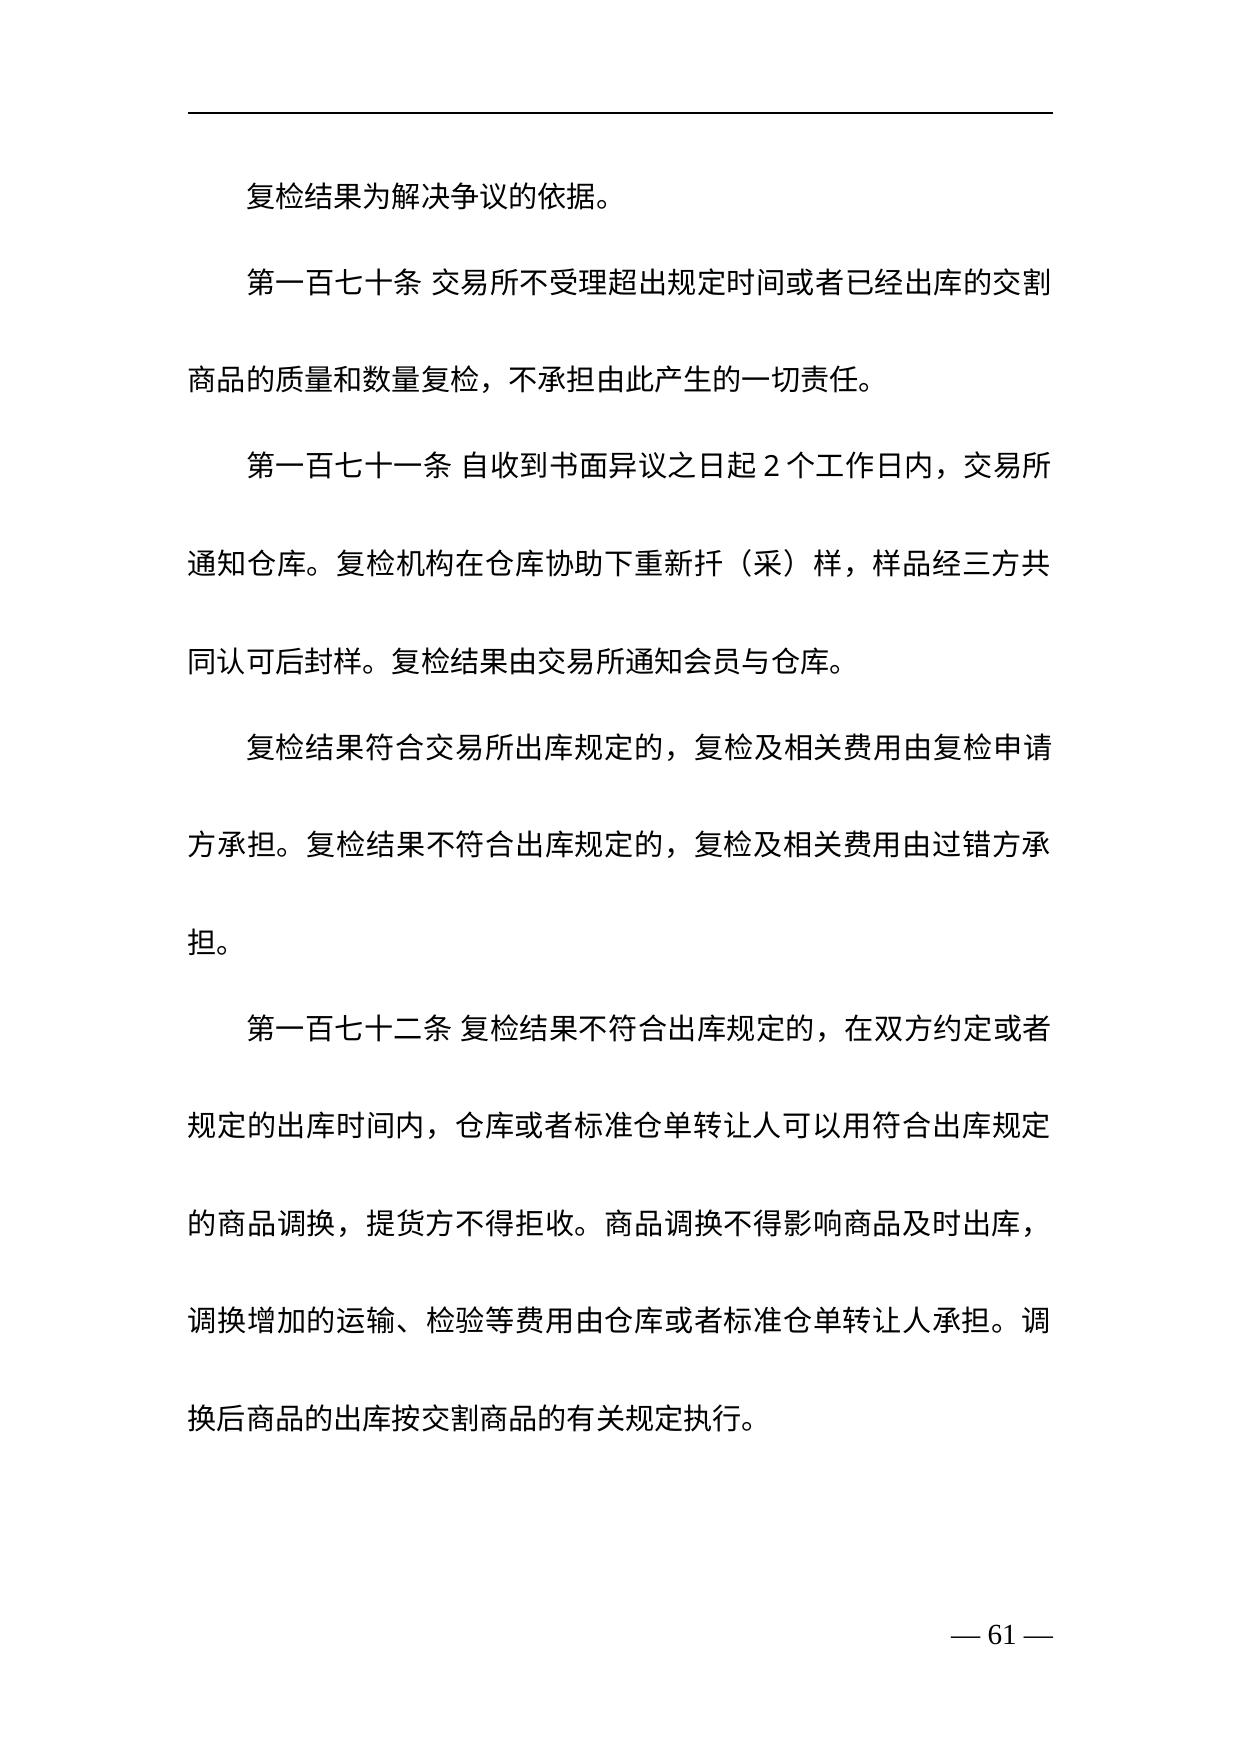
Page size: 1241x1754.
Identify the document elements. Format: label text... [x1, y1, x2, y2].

text 第一百七十一条 自收到书面异议之日起2个工作日内，交易所通知仓库。复检机构在仓库协助下重新扦（采）样，样品经三方共同认可后封样。复检结果由交易所通知会员与仓库。 [187, 432, 1053, 692]
text 复检结果为解决争议的依据。 [187, 162, 1053, 227]
text 第一百七十条 交易所不受理超出规定时间或者已经出库的交割商品的质量和数量复检，不承担由此产生的一切责任。 [187, 248, 1053, 411]
text 第一百七十二条 复检结果不符合出库规定的，在双方约定或者规定的出库时间内，仓库或者标准仓单转让人可以用符合出库规定的商品调换，提货方不得拒收。商品调换不得影响商品及时出库，调换增加的运输、检验等费用由仓库或者标准仓单转让人承担。调换后商品的出库按交割商品的有关规定执行。 [187, 994, 1053, 1449]
text 复检结果符合交易所出库规定的，复检及相关费用由复检申请方承担。复检结果不符合出库规定的，复检及相关费用由过错方承担。 [187, 713, 1053, 973]
